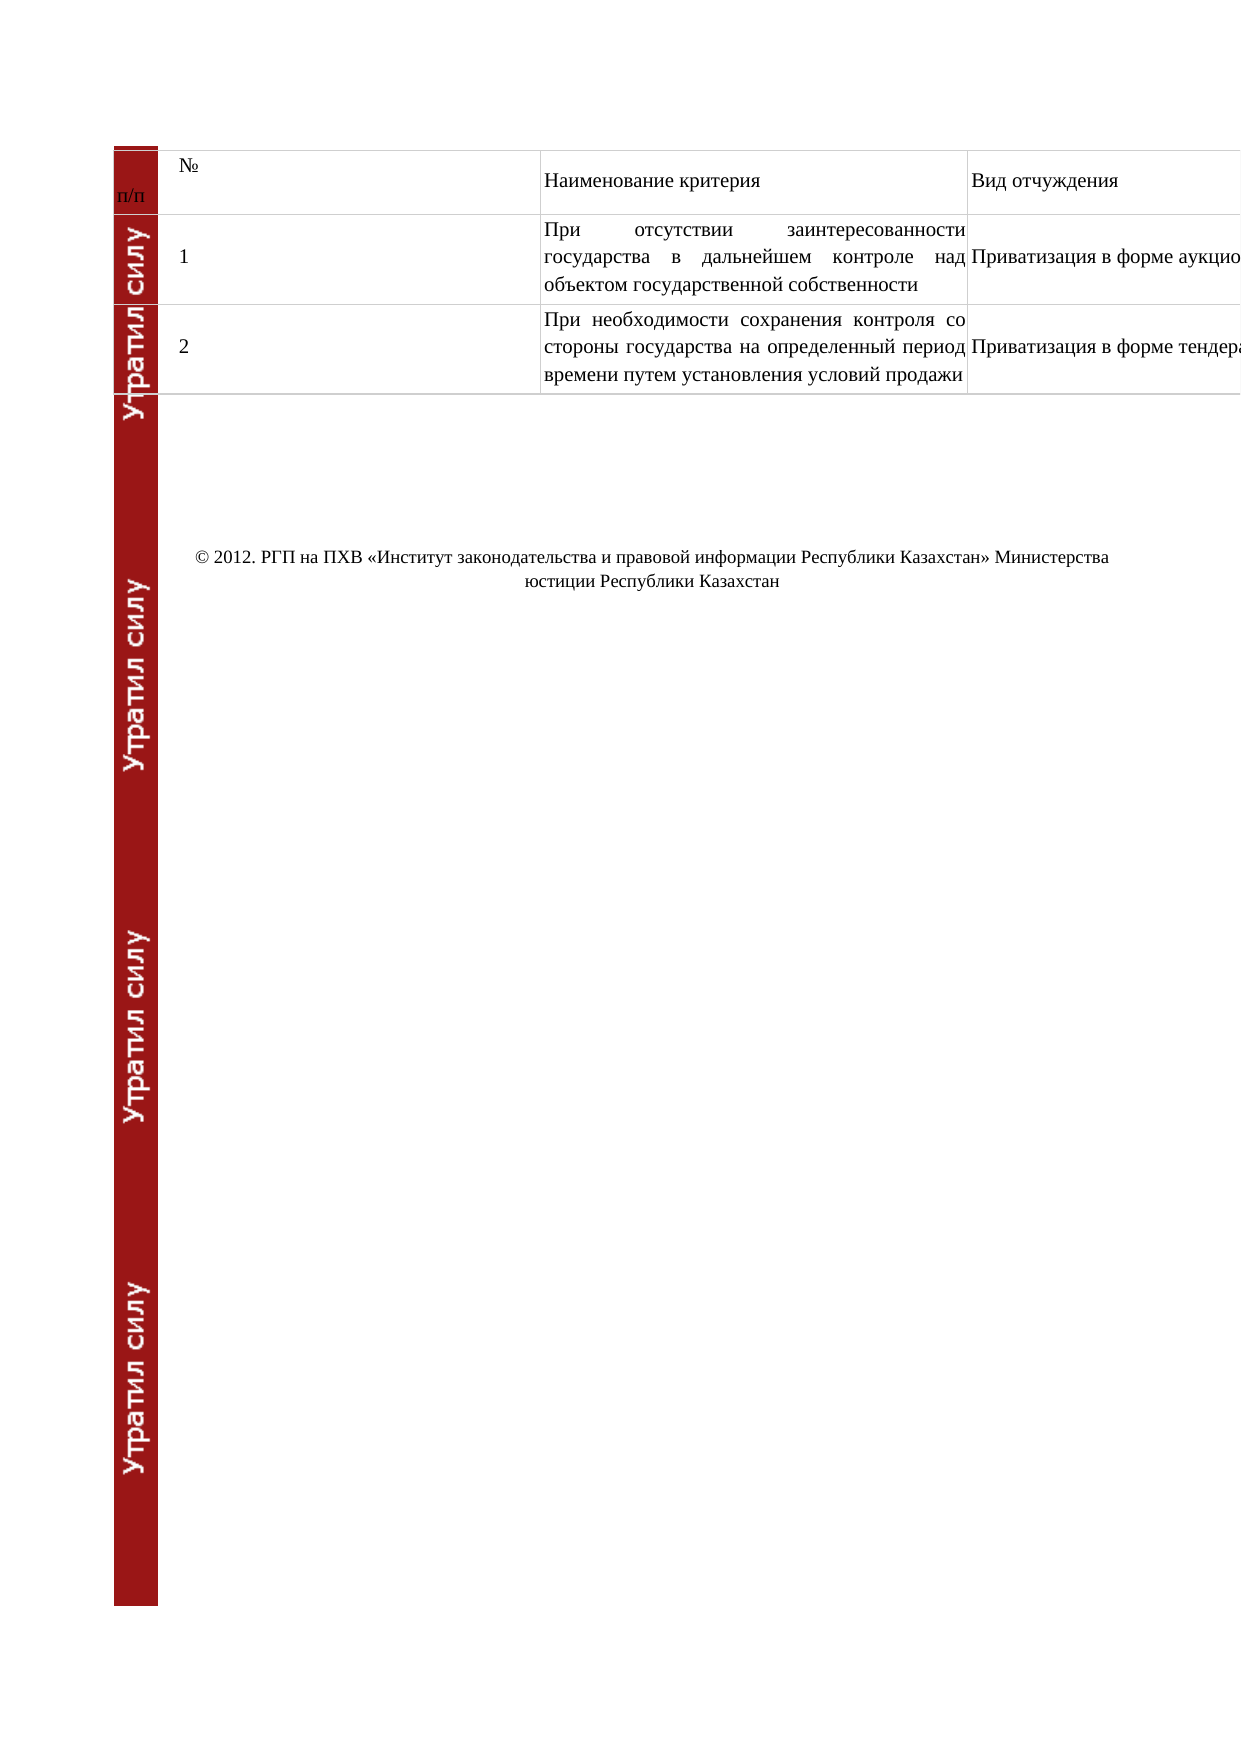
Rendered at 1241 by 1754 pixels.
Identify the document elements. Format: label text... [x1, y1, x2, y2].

table_header Вид отчуждения [968, 151, 1240, 214]
table_header № п/п [114, 151, 540, 214]
picture [114, 395, 158, 546]
table_cell 1 [114, 215, 540, 304]
text © 2012. РГП на ПХВ «Институт законодательства и правовой информации Республики Казахстан» Министерства юстиции Республики Казахстан [112, 546, 1128, 592]
table_cell При отсутствии заинтересованности государства в дальнейшем контроле над объектом государственной собственности [541, 215, 967, 304]
table_cell При необходимости сохранения контроля со стороны государства на определенный период времени путем установления условий продажи [541, 305, 967, 393]
table_header Наименование критерия [541, 151, 967, 214]
picture [114, 146, 158, 150]
picture [114, 592, 158, 1606]
table_cell Приватизация в форме тендера [968, 305, 1240, 393]
table_cell Приватизация в форме аукциона [968, 215, 1240, 304]
table_cell 2 [114, 305, 540, 393]
